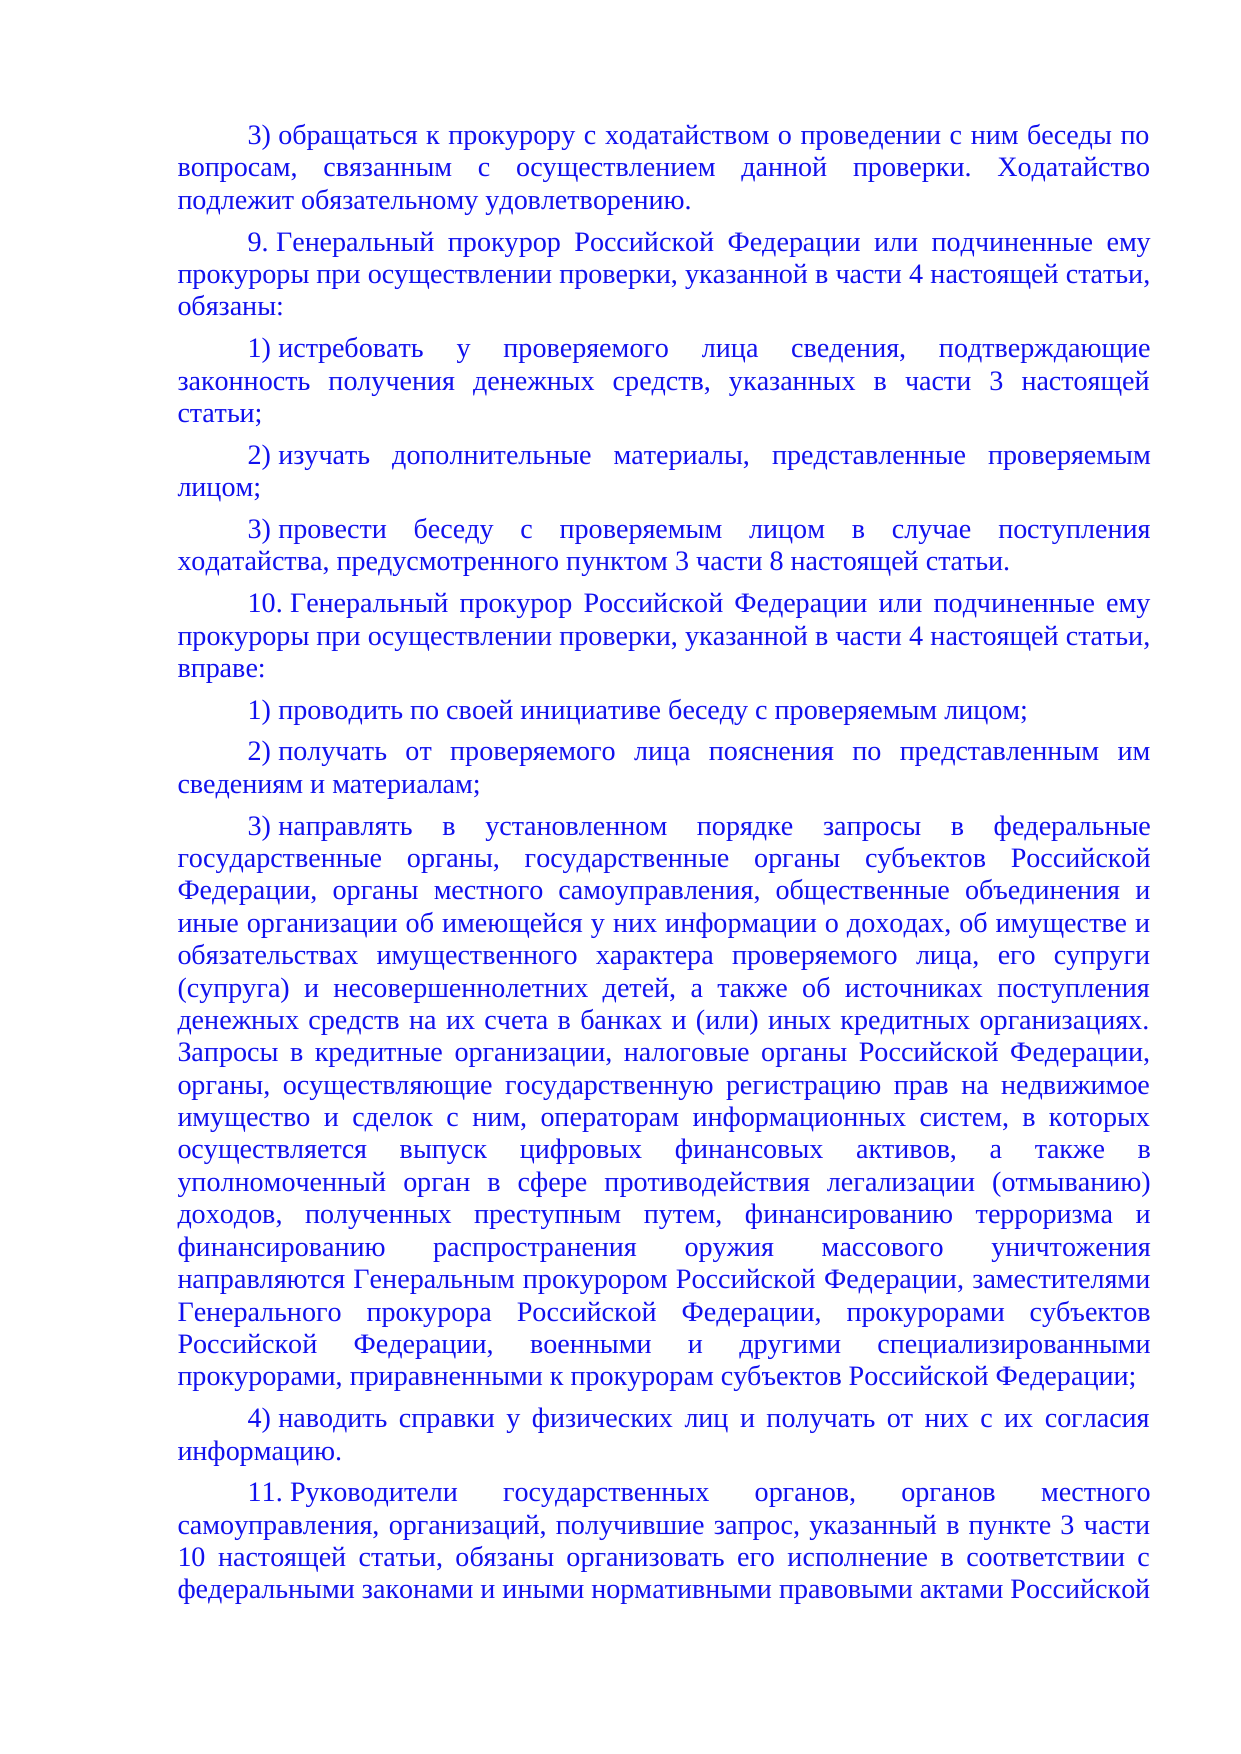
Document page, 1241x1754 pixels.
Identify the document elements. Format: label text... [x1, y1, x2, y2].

text 9. Генеральный прокурор Российской Федерации или подчиненные ему прокуроры при осуществлении проверки, указанной в части 4 настоящей статьи, обязаны: [177, 225, 1152, 322]
text 1) истребовать у проверяемого лица сведения, подтверждающие законность получения денежных средств, указанных в части 3 настоящей статьи; [177, 331, 1152, 428]
text 3) провести беседу с проверяемым лицом в случае поступления ходатайства, предусмотренного пунктом 3 части 8 настоящей статьи. [177, 512, 1152, 577]
text 4) наводить справки у физических лиц и получать от них с их согласия информацию. [177, 1401, 1152, 1466]
text 3) обращаться к прокурору с ходатайством о проведении с ним беседы по вопросам, связанным с осуществлением данной проверки. Ходатайство подлежит обязательному удовлетворению. [177, 118, 1152, 215]
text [177, 1475, 1152, 1605]
text 1) проводить по своей инициативе беседу с проверяемым лицом; [177, 693, 1152, 725]
text 2) изучать дополнительные материалы, представленные проверяемым лицом; [177, 438, 1152, 503]
text 2) получать от проверяемого лица пояснения по представленным им сведениям и материалам; [177, 734, 1152, 799]
text 10. Генеральный прокурор Российской Федерации или подчиненные ему прокуроры при осуществлении проверки, указанной в части 4 настоящей статьи, вправе: [177, 586, 1152, 683]
text 3) направлять в установленном порядке запросы в федеральные государственные органы, государственные органы субъектов Российской Федерации, органы местного самоуправления, общественные объединения и иные организации об имеющейся у них информации о доходах, об имуществе и обязательствах имущественного характера проверяемого лица, его супруги (супруга) и несовершеннолетних детей, а также об источниках поступления денежных средств на их счета в банках и (или) иных кредитных организациях. Запросы в кредитные организации, налоговые органы Российской Федерации, органы, осуществляющие государственную регистрацию прав на недвижимое имущество и сделок с ним, операторам информационных систем, в которых осуществляется выпуск цифровых финансовых активов, а также в уполномоченный орган в сфере противодействия легализации (отмыванию) доходов, полученных преступным путем, финансированию терроризма и финансированию распространения оружия массового уничтожения направляются Генеральным прокурором Российской Федерации, заместителями Генерального прокурора Российской Федерации, прокурорами субъектов Российской Федерации, военными и другими специализированными прокурорами, приравненными к прокурорам субъектов Российской Федерации; [177, 809, 1152, 1392]
